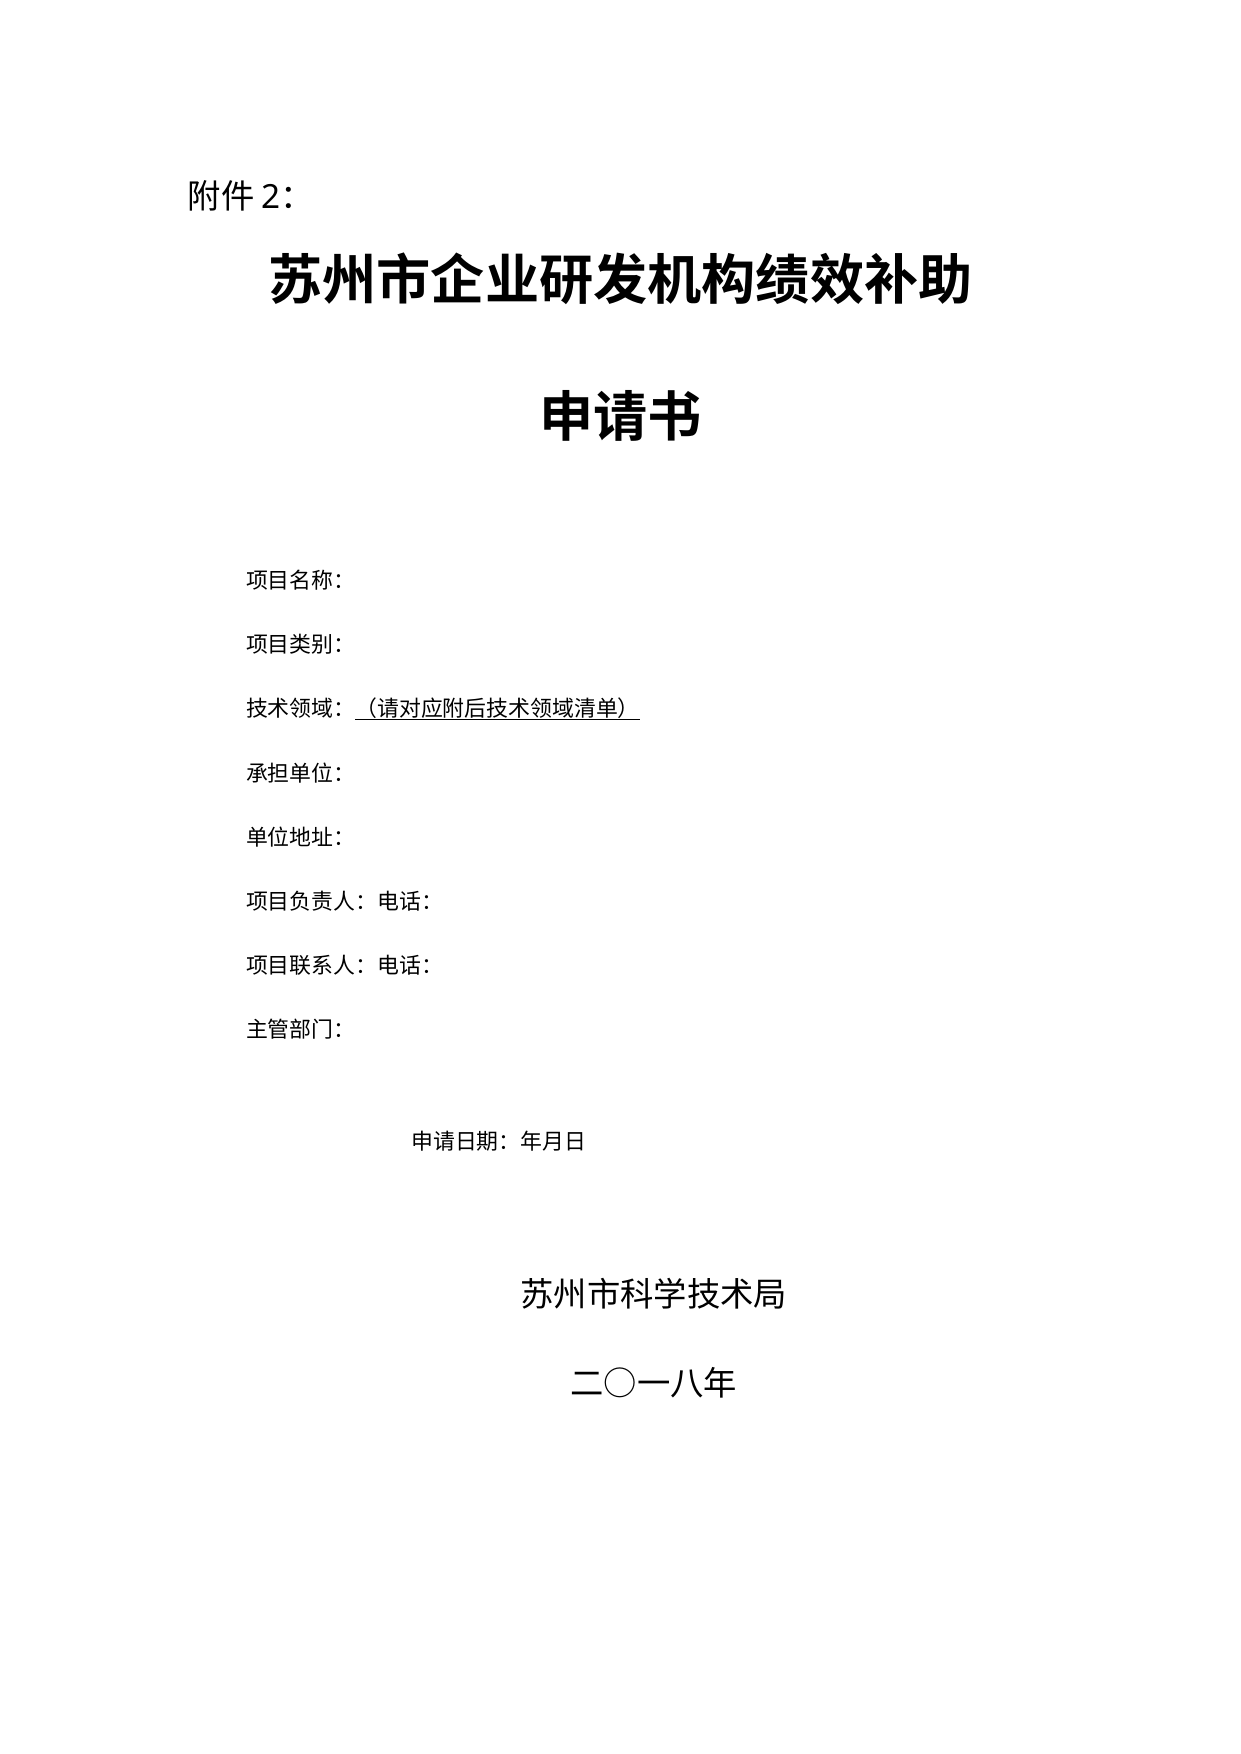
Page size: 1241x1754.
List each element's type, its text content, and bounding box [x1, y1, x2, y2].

text 承担单位： [187, 755, 1053, 788]
text 项目名称： [187, 563, 1053, 595]
text 苏州市科学技术局 [187, 1259, 1053, 1324]
text 项目联系人：电话： [187, 948, 1053, 980]
text 单位地址： [187, 819, 1053, 852]
text 技术领域：（请对应附后技术领域清单） [187, 691, 1053, 723]
text 申请书 [187, 364, 1053, 461]
text 项目类别： [187, 627, 1053, 659]
text 主管部门： [187, 1012, 1053, 1044]
text 附件2： [187, 162, 1053, 227]
text 苏州市企业研发机构绩效补助 [187, 227, 1053, 324]
text 项目负责人：电话： [187, 883, 1053, 916]
text 申请日期：年月日 [187, 1123, 1053, 1156]
text 二○一八年 [187, 1348, 1053, 1413]
